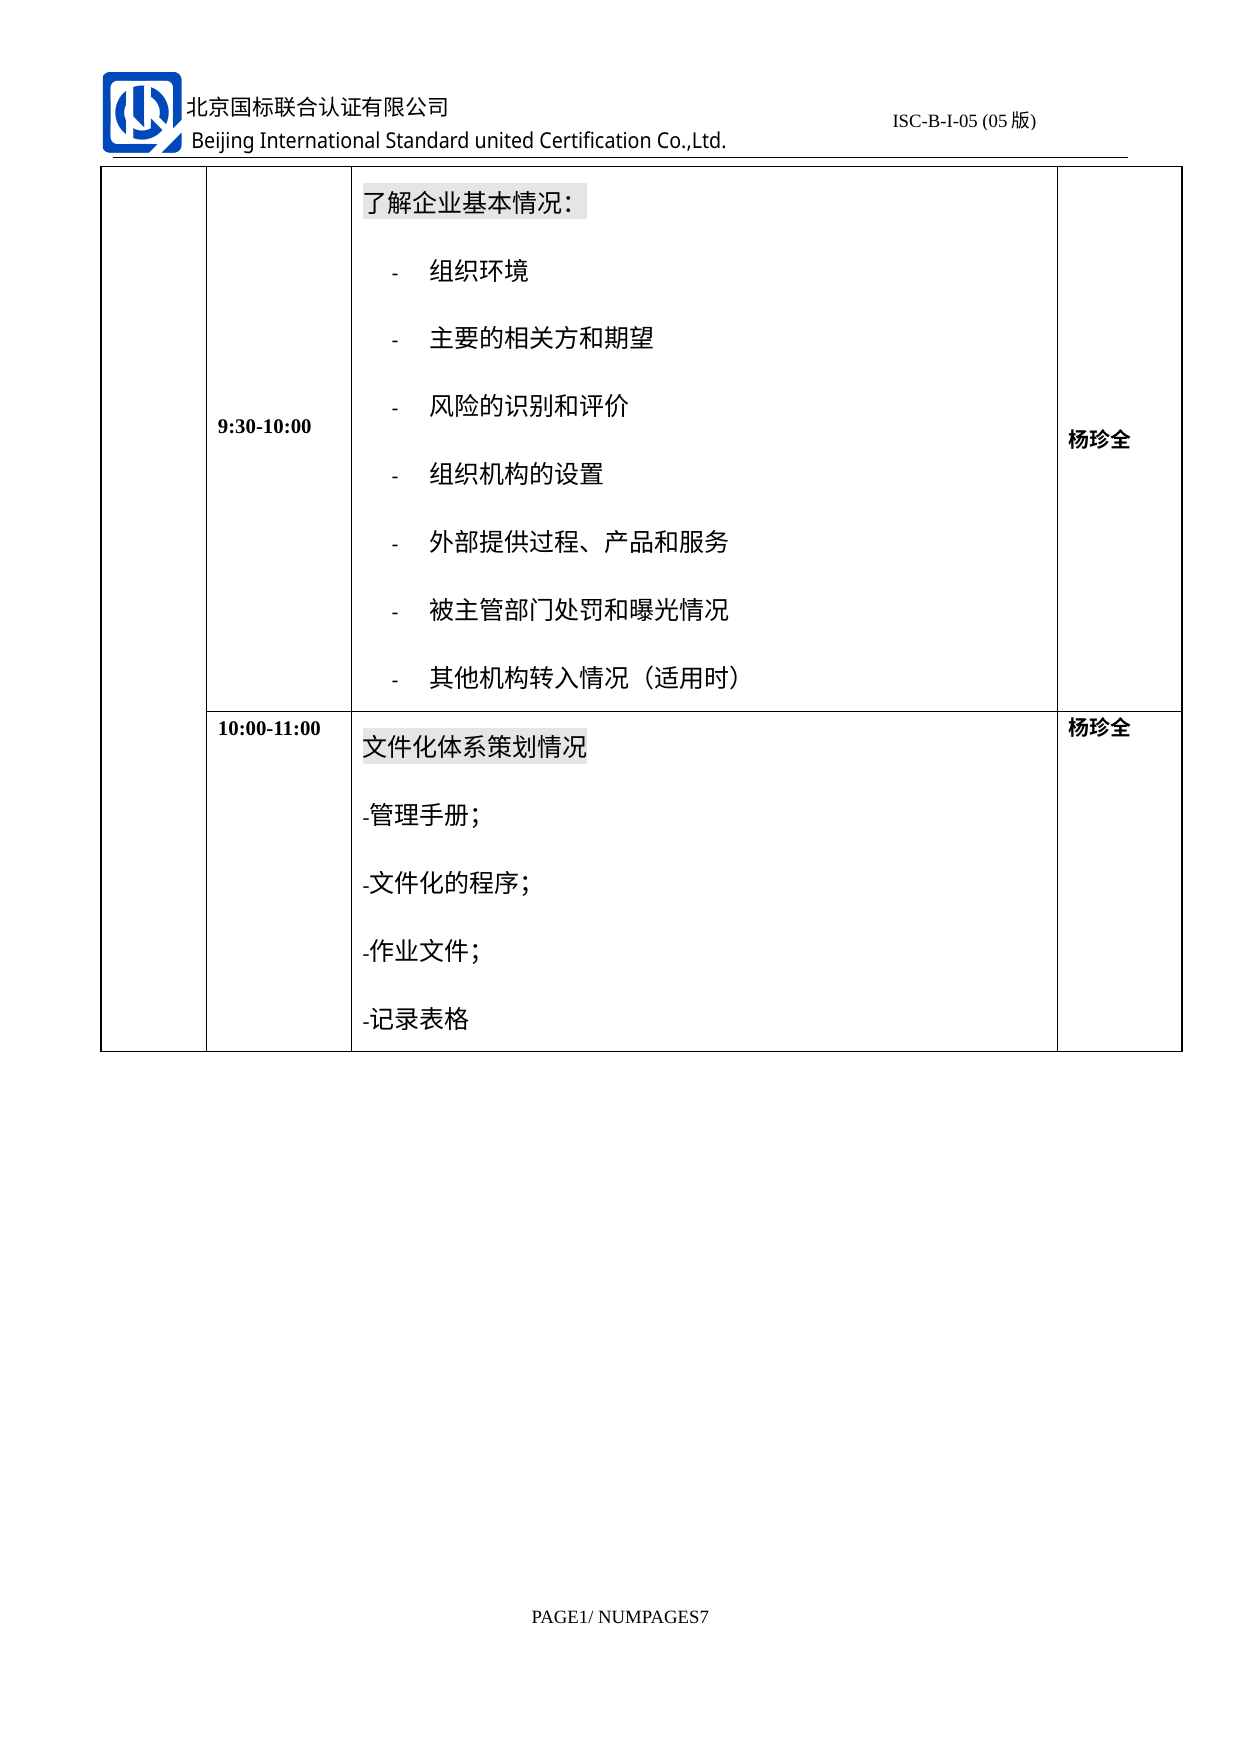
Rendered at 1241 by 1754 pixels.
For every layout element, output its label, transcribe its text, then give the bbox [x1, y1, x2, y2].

table_cell 文件化体系策划情况 -管理手册； -文件化的程序； -作业文件； -记录表格 [352, 712, 1057, 1051]
table_cell 了解企业基本情况： 组织环境 主要的相关方和期望 风险的识别和评价 组织机构的设置 外部提供过程、产品和服务 被主管部门处罚和曝光情况 其他机构转入情况（适用时） [352, 167, 1057, 711]
picture [102, 72, 182, 153]
table_cell 9:30-10:00 [207, 167, 351, 711]
table_cell 杨珍全 [1058, 712, 1181, 1051]
table_cell 杨珍全 [1058, 167, 1181, 711]
table_cell 10:00-11:00 [207, 712, 351, 1051]
